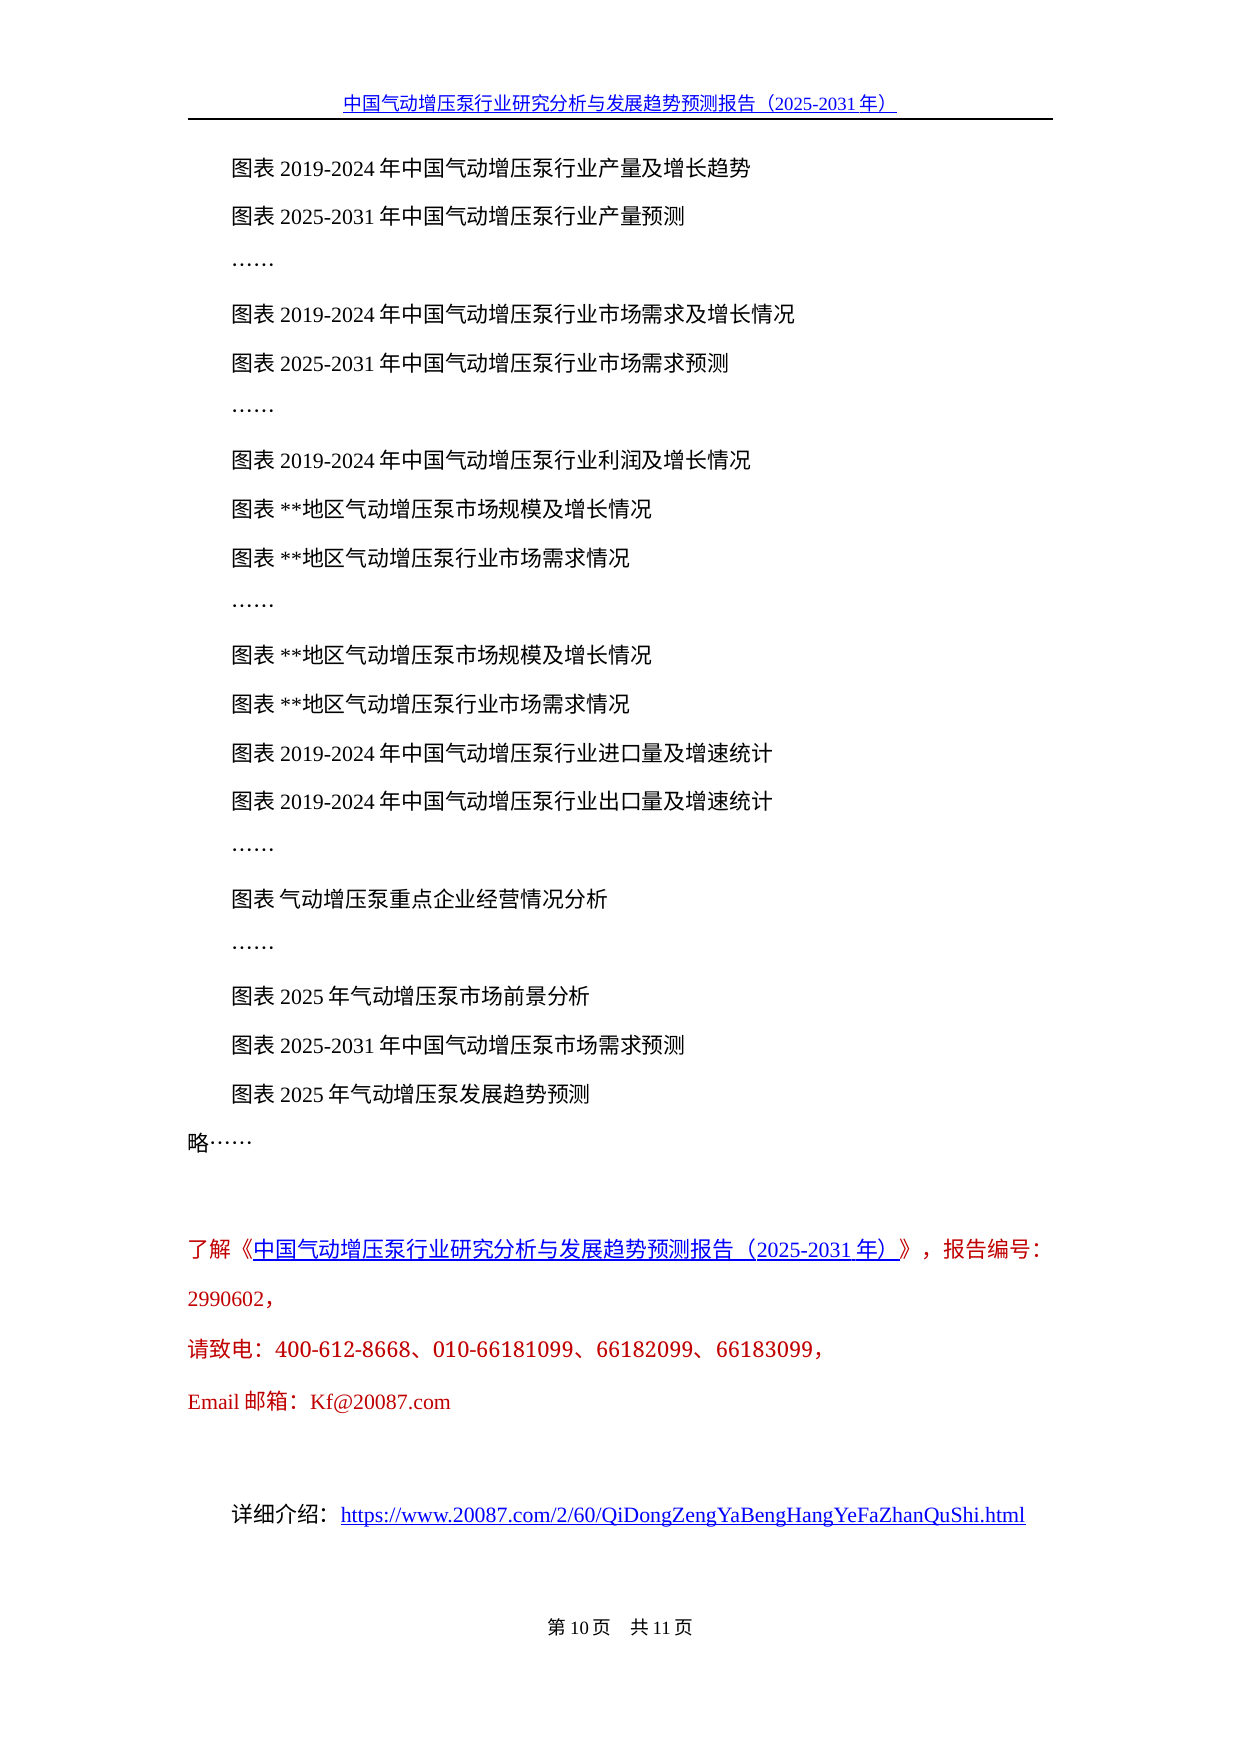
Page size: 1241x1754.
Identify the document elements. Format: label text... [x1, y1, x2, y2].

text 详细介绍：https://www.20087.com/2/60/QiDongZengYaBengHangYeFaZhanQuShi.html [187, 1496, 1053, 1529]
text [187, 150, 1053, 1158]
text Email邮箱：Kf@20087.com [187, 1383, 1053, 1416]
text 请致电：400-612-8668、010-66181099、66182099、66183099， [187, 1332, 1053, 1364]
text 了解《中国气动增压泵行业研究分析与发展趋势预测报告（2025-2031年）》，报告编号：2990602， [187, 1232, 1053, 1313]
